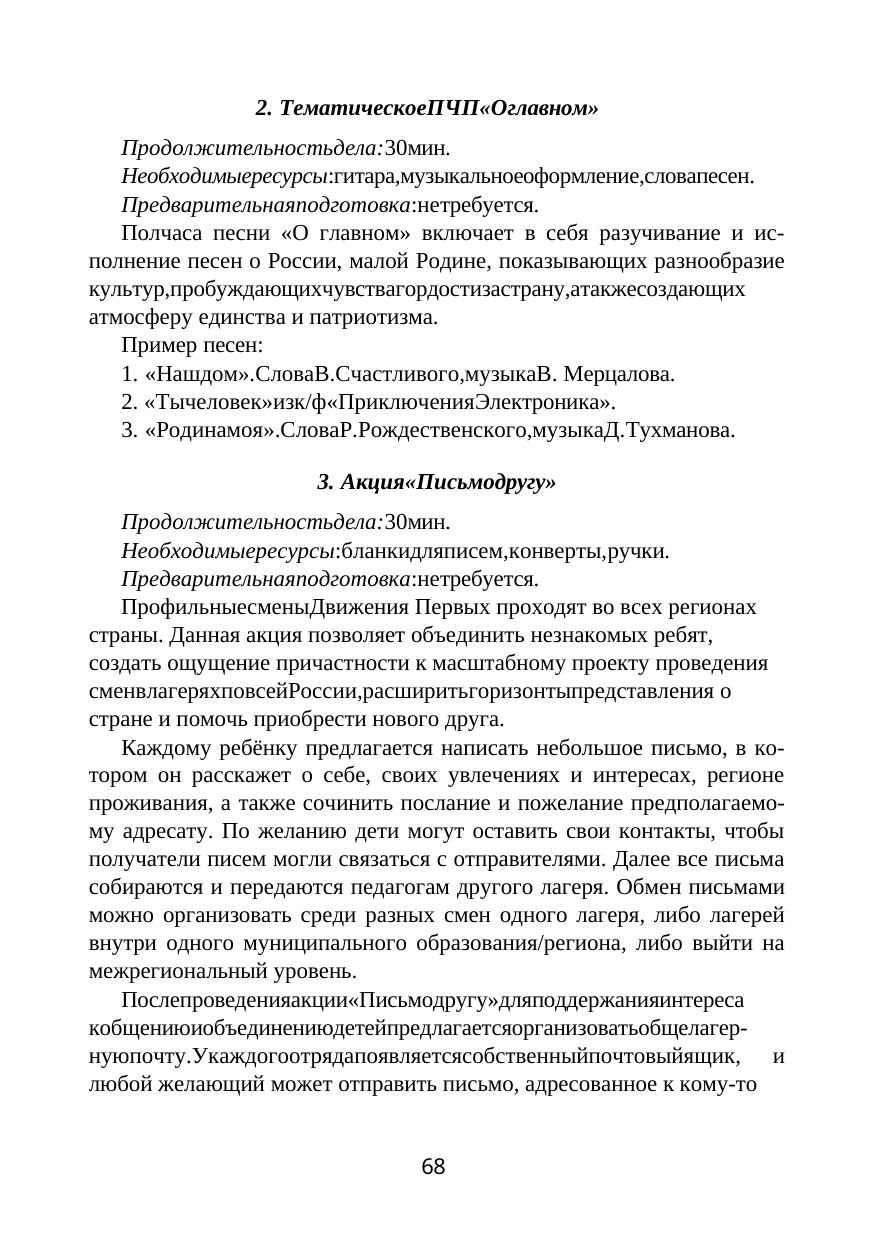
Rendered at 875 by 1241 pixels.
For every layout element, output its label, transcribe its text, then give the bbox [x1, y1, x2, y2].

text Послепроведенияакции«Письмодругу»дляподдержанияинтереса кобщениюиобъединениюдетейпредлагаетсяорганизоватьобщелагер- нуюпочту.Укаждогоотрядапоявляетсясобственныйпочтовыйящик, и любой желающий может отправить письмо, адресованное к кому-то [88, 986, 786, 1096]
text Необходимыересурсы:бланкидляписем,конверты,ручки. [121, 537, 800, 563]
list «Родинамоя».СловаР.Рождественского,музыкаД.Тухманова. [121, 416, 800, 443]
text ПрофильныесменыДвижения Первых проходят во всех регионах страны. Данная акция позволяет объединить незнакомых ребят, создать ощущение причастности к масштабному проекту проведения сменвлагеряхповсейРоссии,расширитьгоризонтыпредставления о стране и помочь приобрести нового друга. [88, 593, 786, 731]
text Пример песен: [121, 331, 800, 358]
list «Тычеловек»изк/ф«ПриключенияЭлектроника». [121, 388, 800, 414]
text Предварительнаяподготовка:нетребуется. [121, 191, 800, 217]
subtitle ТематическоеПЧП«Оглавном» [256, 94, 800, 120]
text Каждому ребёнку предлагается написать небольшое письмо, в ко- тором он расскажет о себе, своих увлечениях и интересах, регионе проживания, а также сочинить послание и пожелание предполагаемо- му адресату. По желанию дети могут оставить свои контакты, чтобы получатели писем могли связаться с отправителями. Далее все письма собираются и передаются педагогам другого лагеря. Обмен письмами можно организовать среди разных смен одного лагеря, либо лагерей внутри одного муниципального образования/региона, либо выйти на межрегиональный уровень. [88, 733, 786, 983]
subtitle Акция«Письмодругу» [74, 468, 800, 494]
text Необходимыересурсы:гитара,музыкальноеоформление,словапесен. [121, 162, 800, 189]
text Продолжительностьдела:30мин. [121, 134, 800, 160]
list «Нашдом».СловаВ.Счастливого,музыкаВ. Мерцалова. [121, 359, 800, 386]
text Полчаса песни «О главном» включает в себя разучивание и ис- полнение песен о России, малой Родине, показывающих разнообразие культур,пробуждающихчувствагордостизастрану,атакжесоздающих атмосферу единства и патриотизма. [88, 219, 786, 329]
text Продолжительностьдела:30мин. [121, 508, 800, 535]
text Предварительнаяподготовка:нетребуется. [121, 565, 800, 591]
